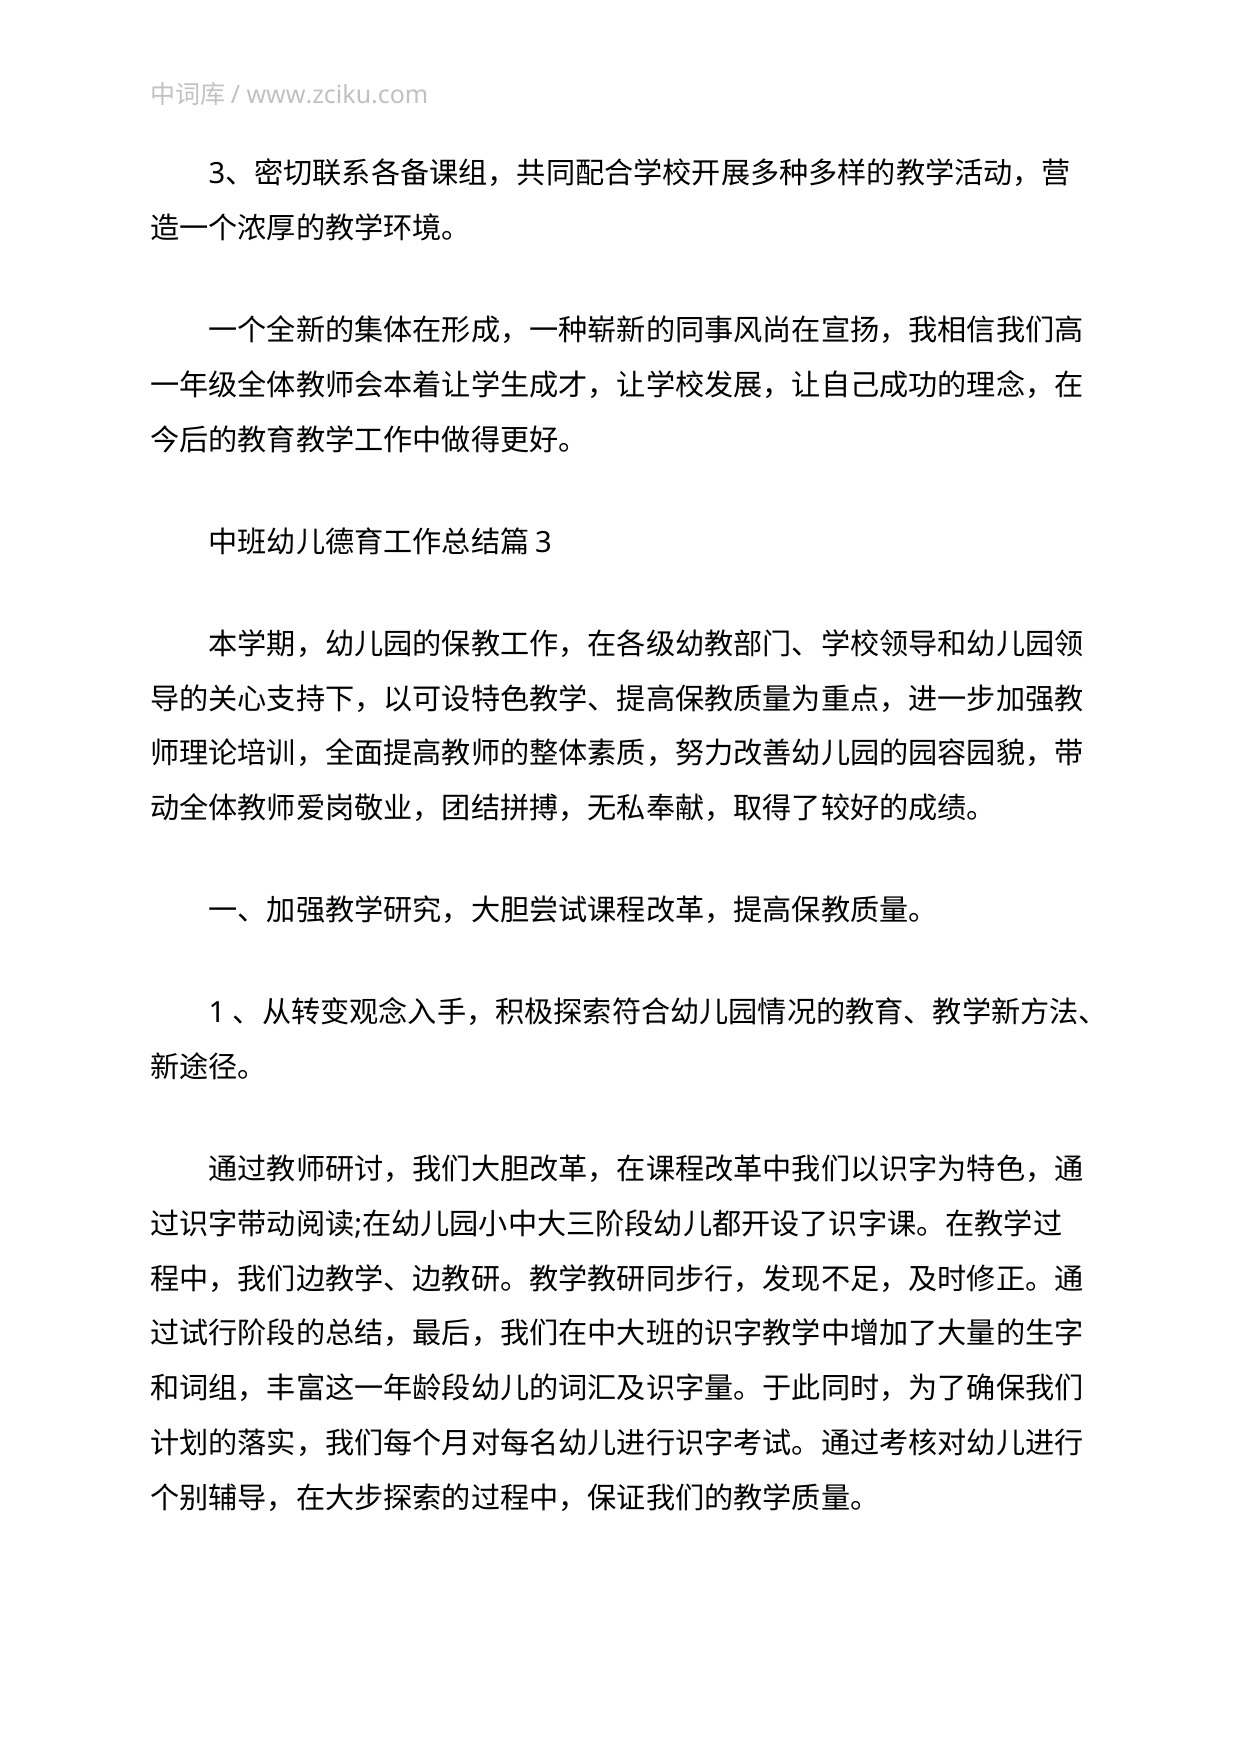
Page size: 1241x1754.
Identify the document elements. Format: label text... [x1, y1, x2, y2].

text 一个全新的集体在形成，一种崭新的同事风尚在宣扬，我相信我们高一年级全体教师会本着让学生成才，让学校发展，让自己成功的理念，在今后的教育教学工作中做得更好。 [150, 307, 1090, 459]
text 通过教师研讨，我们大胆改革，在课程改革中我们以识字为特色，通过识字带动阅读;在幼儿园小中大三阶段幼儿都开设了识字课。在教学过程中，我们边教学、边教研。教学教研同步行，发现不足，及时修正。通过试行阶段的总结，最后，我们在中大班的识字教学中增加了大量的生字和词组，丰富这一年龄段幼儿的词汇及识字量。于此同时，为了确保我们计划的落实，我们每个月对每名幼儿进行识字考试。通过考核对幼儿进行个别辅导，在大步探索的过程中，保证我们的教学质量。 [150, 1145, 1090, 1517]
text 中班幼儿德育工作总结篇3 [150, 518, 1090, 561]
text 1 、从转变观念入手，积极探索符合幼儿园情况的教育、教学新方法、新途径。 [150, 988, 1090, 1086]
text 本学期，幼儿园的保教工作，在各级幼教部门、学校领导和幼儿园领导的关心支持下，以可设特色教学、提高保教质量为重点，进一步加强教师理论培训，全面提高教师的整体素质，努力改善幼儿园的园容园貌，带动全体教师爱岗敬业，团结拼搏，无私奉献，取得了较好的成绩。 [150, 620, 1090, 827]
text 3、密切联系各备课组，共同配合学校开展多种多样的教学活动，营造一个浓厚的教学环境。 [150, 150, 1090, 247]
text 一、加强教学研究，大胆尝试课程改革，提高保教质量。 [150, 887, 1090, 929]
